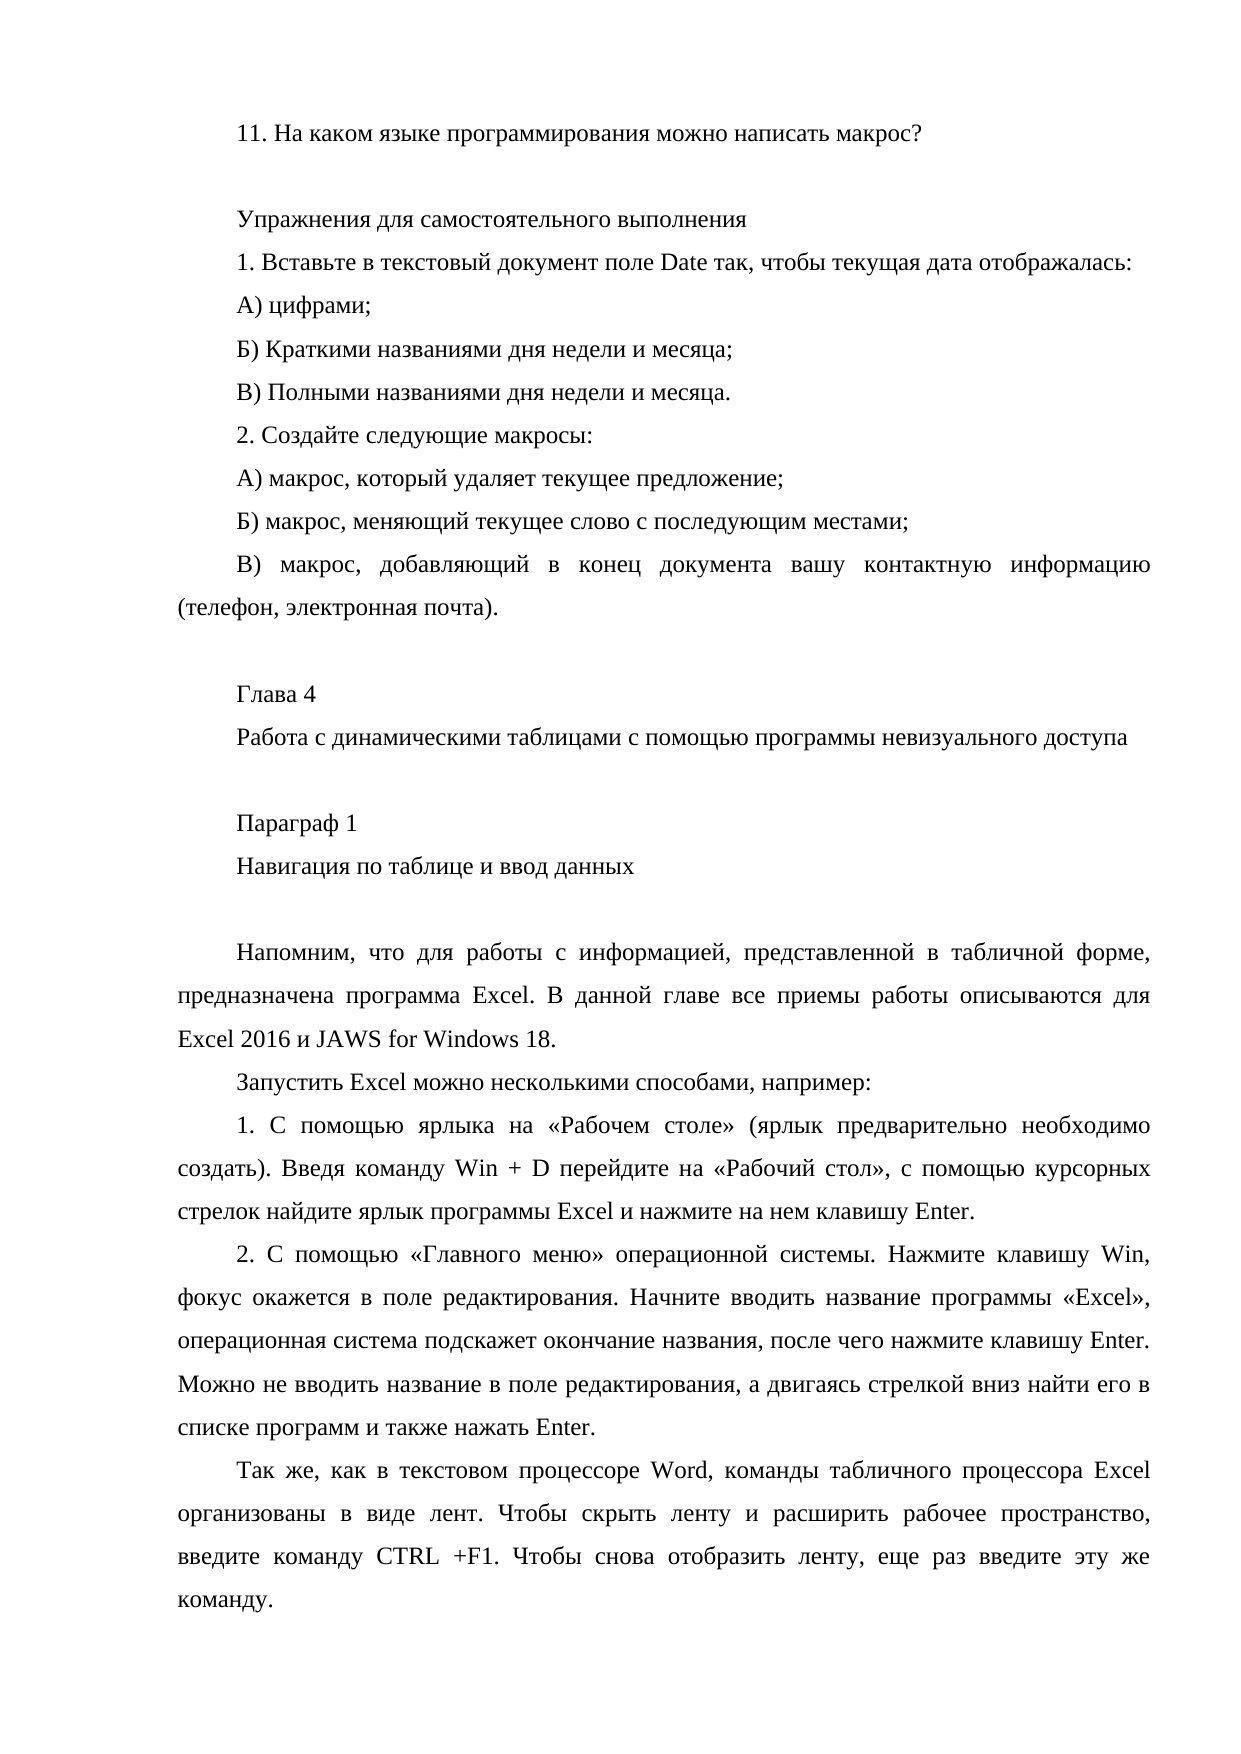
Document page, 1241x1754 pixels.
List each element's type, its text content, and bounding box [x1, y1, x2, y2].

text А) макрос, который удаляет текущее предложение; [177, 463, 1152, 492]
text 2. Создайте следующие макросы: [177, 420, 1152, 449]
text Глава 4 [177, 679, 1152, 707]
text 1. Вставьте в текстовый документ поле Date так, чтобы текущая дата отображалась: [177, 247, 1152, 276]
text 1. С помощью ярлыка на «Рабочем столе» (ярлык предварительно необходимо создать). Введя команду Win + D перейдите на «Рабочий стол», с помощью курсорных стрелок найдите ярлык программы Excel и нажмите на нем клавишу Enter. [177, 1110, 1152, 1225]
text Запустить Excel можно несколькими способами, например: [177, 1067, 1152, 1096]
text Упражнения для самостоятельного выполнения [177, 204, 1152, 233]
text Параграф 1 [177, 808, 1152, 837]
text 2. С помощью «Главного меню» операционной системы. Нажмите клавишу Win, фокус окажется в поле редактирования. Начните вводить название программы «Excel», операционная система подскажет окончание названия, после чего нажмите клавишу Enter. Можно не вводить название в поле редактирования, а двигаясь стрелкой вниз найти его в списке программ и также нажать Enter. [177, 1239, 1152, 1441]
text Б) Краткими названиями дня недели и месяца; [177, 334, 1152, 362]
text В) макрос, добавляющий в конец документа вашу контактную информацию (телефон, электронная почта). [177, 549, 1152, 621]
text Навигация по таблице и ввод данных [177, 851, 1152, 880]
text 11. На каком языке программирования можно написать макрос? [177, 118, 1152, 147]
text Напомним, что для работы с информацией, представленной в табличной форме, предназначена программа Excel. В данной главе все приемы работы описываются для Excel 2016 и JAWS for Windows 18. [177, 937, 1152, 1052]
text В) Полными названиями дня недели и месяца. [177, 377, 1152, 406]
text Работа с динамическими таблицами с помощью программы невизуального доступа [177, 722, 1152, 751]
text А) цифрами; [177, 291, 1152, 319]
text Б) макрос, меняющий текущее слово с последующим местами; [177, 506, 1152, 535]
text Так же, как в текстовом процессоре Word, команды табличного процессора Excel организованы в виде лент. Чтобы скрыть ленту и расширить рабочее пространство, введите команду CTRL +F1. Чтобы снова отобразить ленту, еще раз введите эту же команду. [177, 1455, 1152, 1613]
